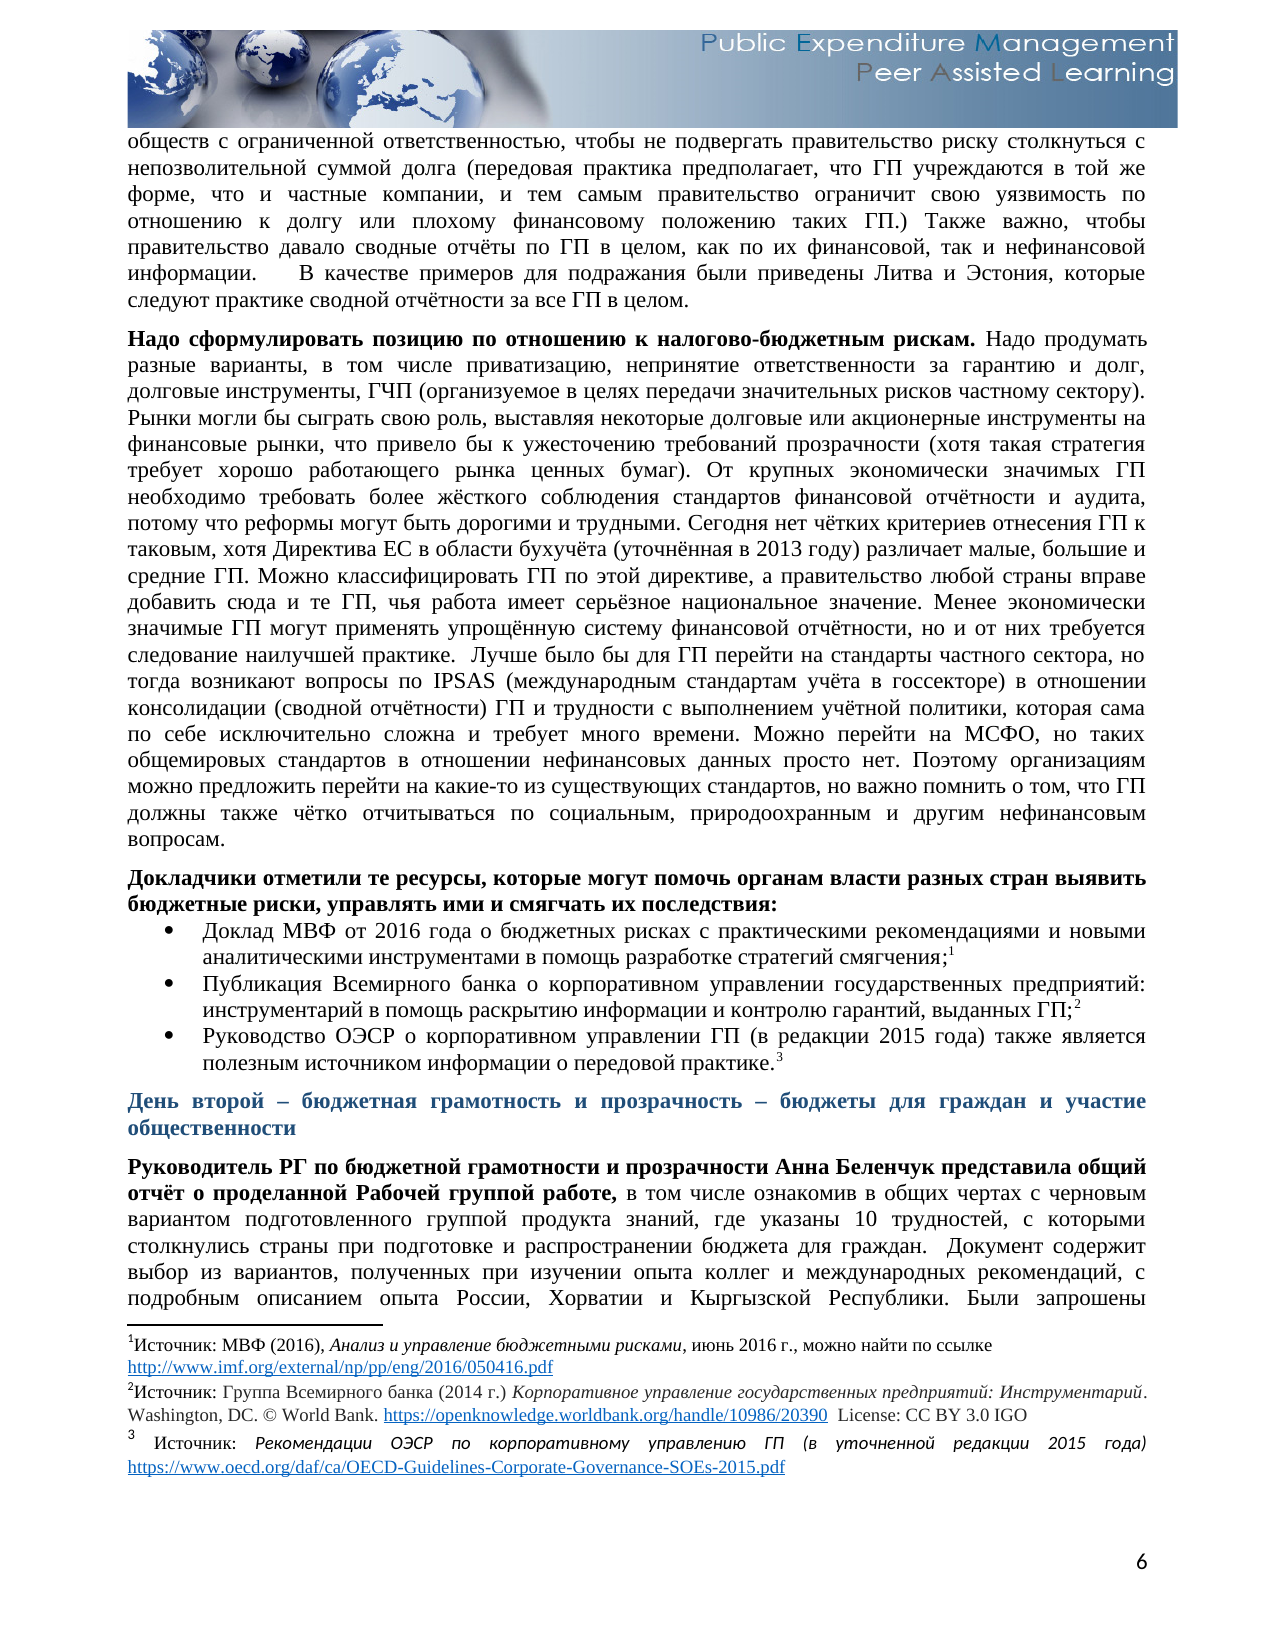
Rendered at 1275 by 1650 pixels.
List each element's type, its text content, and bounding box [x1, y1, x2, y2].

text Надо сформулировать позицию по отношению к налогово-бюджетным рискам. Надо продумать разные варианты, в том числе приватизацию, непринятие ответственности за гарантию и долг, долговые инструменты, ГЧП (организуемое в целях передачи значительных рисков частному сектору). Рынки могли бы сыграть свою роль, выставляя некоторые долговые или акционерные инструменты на финансовые рынки, что привело бы к ужесточению требований прозрачности (хотя такая стратегия требует хорошо работающего рынка ценных бумаг). От крупных экономически значимых ГП необходимо требовать более жёсткого соблюдения стандартов финансовой отчётности и аудита, потому что реформы могут быть дорогими и трудными. Сегодня нет чётких критериев отнесения ГП к таковым, хотя Директива ЕС в области бухучёта (уточнённая в 2013 году) различает малые, большие и средние ГП. Можно классифицировать ГП по этой директиве, а правительство любой страны вправе добавить сюда и те ГП, чья работа имеет серьёзное национальное значение. Менее экономически значимые ГП могут применять упрощённую систему финансовой отчётности, но и от них требуется следование наилучшей практике. Лучше было бы для ГП перейти на стандарты частного сектора, но тогда возникают вопросы по IPSAS (международным стандартам учёта в госсекторе) в отношении консолидации (сводной отчётности) ГП и трудности с выполнением учётной политики, которая сама по себе исключительно сложна и требует много времени. Можно перейти на МСФО, но таких общемировых стандартов в отношении нефинансовых данных просто нет. Поэтому организациям можно предложить перейти на какие-то из существующих стандартов, но важно помнить о том, что ГП должны также чётко отчитываться по социальным, природоохранным и другим нефинансовым вопросам. [127, 324, 1147, 852]
text День второй – бюджетная грамотность и прозрачность – бюджеты для граждан и участие общественности [127, 1087, 1147, 1140]
list Публикация Всемирного банка о корпоративном управлении государственных предприятий: инструментарий в помощь раскрытию информации и контролю гарантий, выданных ГП; [165, 969, 1147, 1022]
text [127, 1153, 1147, 1311]
picture [127, 30, 1178, 128]
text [127, 128, 1147, 312]
text Докладчики отметили те ресурсы, которые могут помочь органам власти разных стран выявить бюджетные риски, управлять ими и смягчать их последствия: [127, 864, 1147, 917]
list Доклад МВФ от 2016 года о бюджетных рисках с практическими рекомендациями и новыми аналитическими инструментами в помощь разработке стратегий смягчения; [165, 917, 1147, 969]
list Руководство ОЭСР о корпоративном управлении ГП (в редакции 2015 года) также является полезным источником информации о передовой практике. [165, 1022, 1147, 1075]
